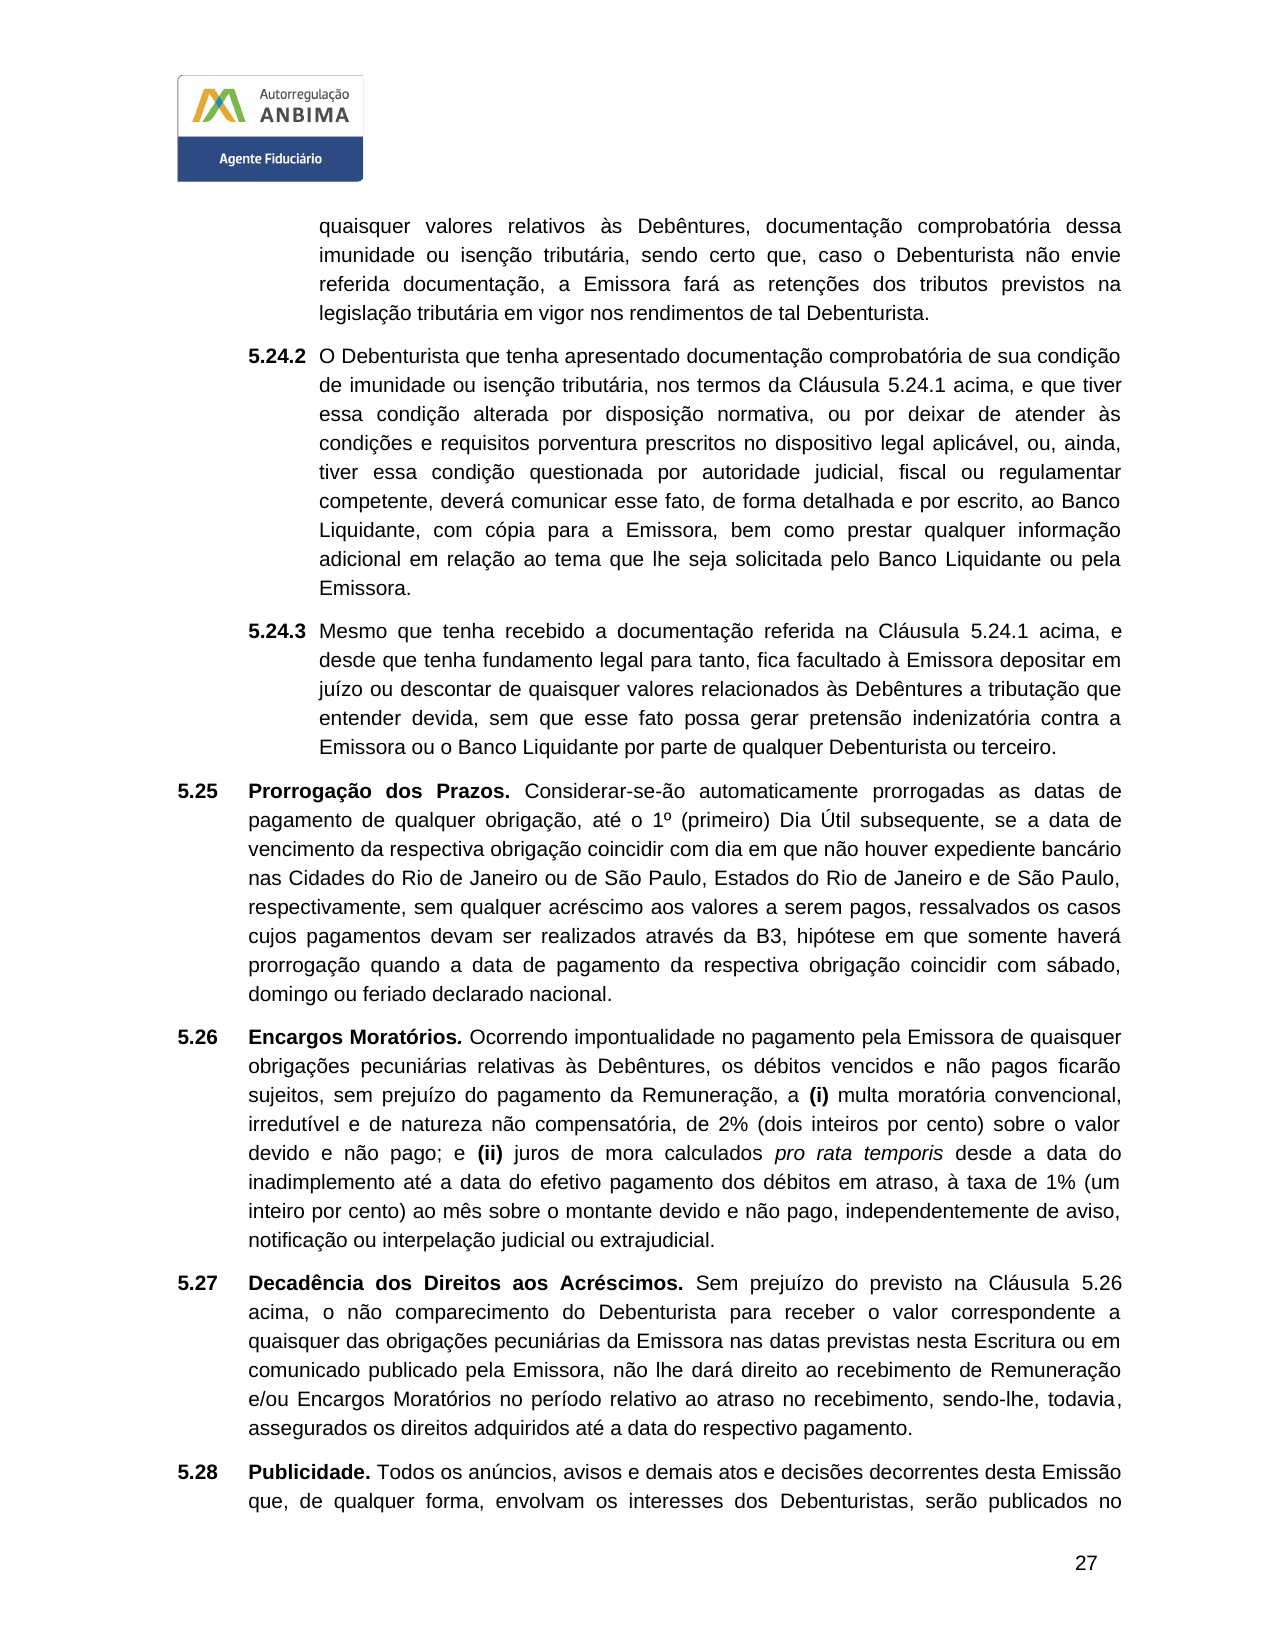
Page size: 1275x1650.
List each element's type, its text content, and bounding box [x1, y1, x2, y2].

text Decadência dos Direitos aos Acréscimos. Sem prejuízo do previsto na Cláusula 5.26 acima, o não comparecimento do Debenturista para receber o valor correspondente a quaisquer das obrigações pecuniárias da Emissora nas datas previstas nesta Escritura ou em comunicado publicado pela Emissora, não lhe dará direito ao recebimento de Remuneração e/ou Encargos Moratórios no período relativo ao atraso no recebimento, sendo-lhe, todavia, assegurados os direitos adquiridos até a data do respectivo pagamento. [177, 1271, 1122, 1440]
list Mesmo que tenha recebido a documentação referida na Cláusula 5.24.1 acima, e desde que tenha fundamento legal para tanto, fica facultado à Emissora depositar em juízo ou descontar de quaisquer valores relacionados às Debêntures a tributação que entender devida, sem que esse fato possa gerar pretensão indenizatória contra a Emissora ou o Banco Liquidante por parte de qualquer Debenturista ou terceiro. [248, 619, 1122, 759]
list O Debenturista que tenha apresentado documentação comprobatória de sua condição de imunidade ou isenção tributária, nos termos da Cláusula 5.24.1 acima, e que tiver essa condição alterada por disposição normativa, ou por deixar de atender às condições e requisitos porventura prescritos no dispositivo legal aplicável, ou, ainda, tiver essa condição questionada por autoridade judicial, fiscal ou regulamentar competente, deverá comunicar esse fato, de forma detalhada e por escrito, ao Banco Liquidante, com cópia para a Emissora, bem como prestar qualquer informação adicional em relação ao tema que lhe seja solicitada pelo Banco Liquidante ou pela Emissora. [248, 344, 1122, 600]
text Encargos Moratórios. Ocorrendo impontualidade no pagamento pela Emissora de quaisquer obrigações pecuniárias relativas às Debêntures, os débitos vencidos e não pagos ficarão sujeitos, sem prejuízo do pagamento da Remuneração, a (i) multa moratória convencional, irredutível e de natureza não compensatória, de 2% (dois inteiros por cento) sobre o valor devido e não pago; e (ii) juros de mora calculados pro rata temporis desde a data do inadimplemento até a data do efetivo pagamento dos débitos em atraso, à taxa de 1% (um inteiro por cento) ao mês sobre o montante devido e não pago, independentemente de aviso, notificação ou interpelação judicial ou extrajudicial. [177, 1025, 1122, 1252]
text Prorrogação dos Prazos. Considerar-se-ão automaticamente prorrogadas as datas de pagamento de qualquer obrigação, até o 1º (primeiro) Dia Útil subsequente, se a data de vencimento da respectiva obrigação coincidir com dia em que não houver expediente bancário nas Cidades do Rio de Janeiro ou de São Paulo, Estados do Rio de Janeiro e de São Paulo, respectivamente, sem qualquer acréscimo aos valores a serem pagos, ressalvados os casos cujos pagamentos devam ser realizados através da B3, hipótese em que somente haverá prorrogação quando a data de pagamento da respectiva obrigação coincidir com sábado, domingo ou feriado declarado nacional. [177, 779, 1122, 1005]
picture [177, 75, 364, 182]
